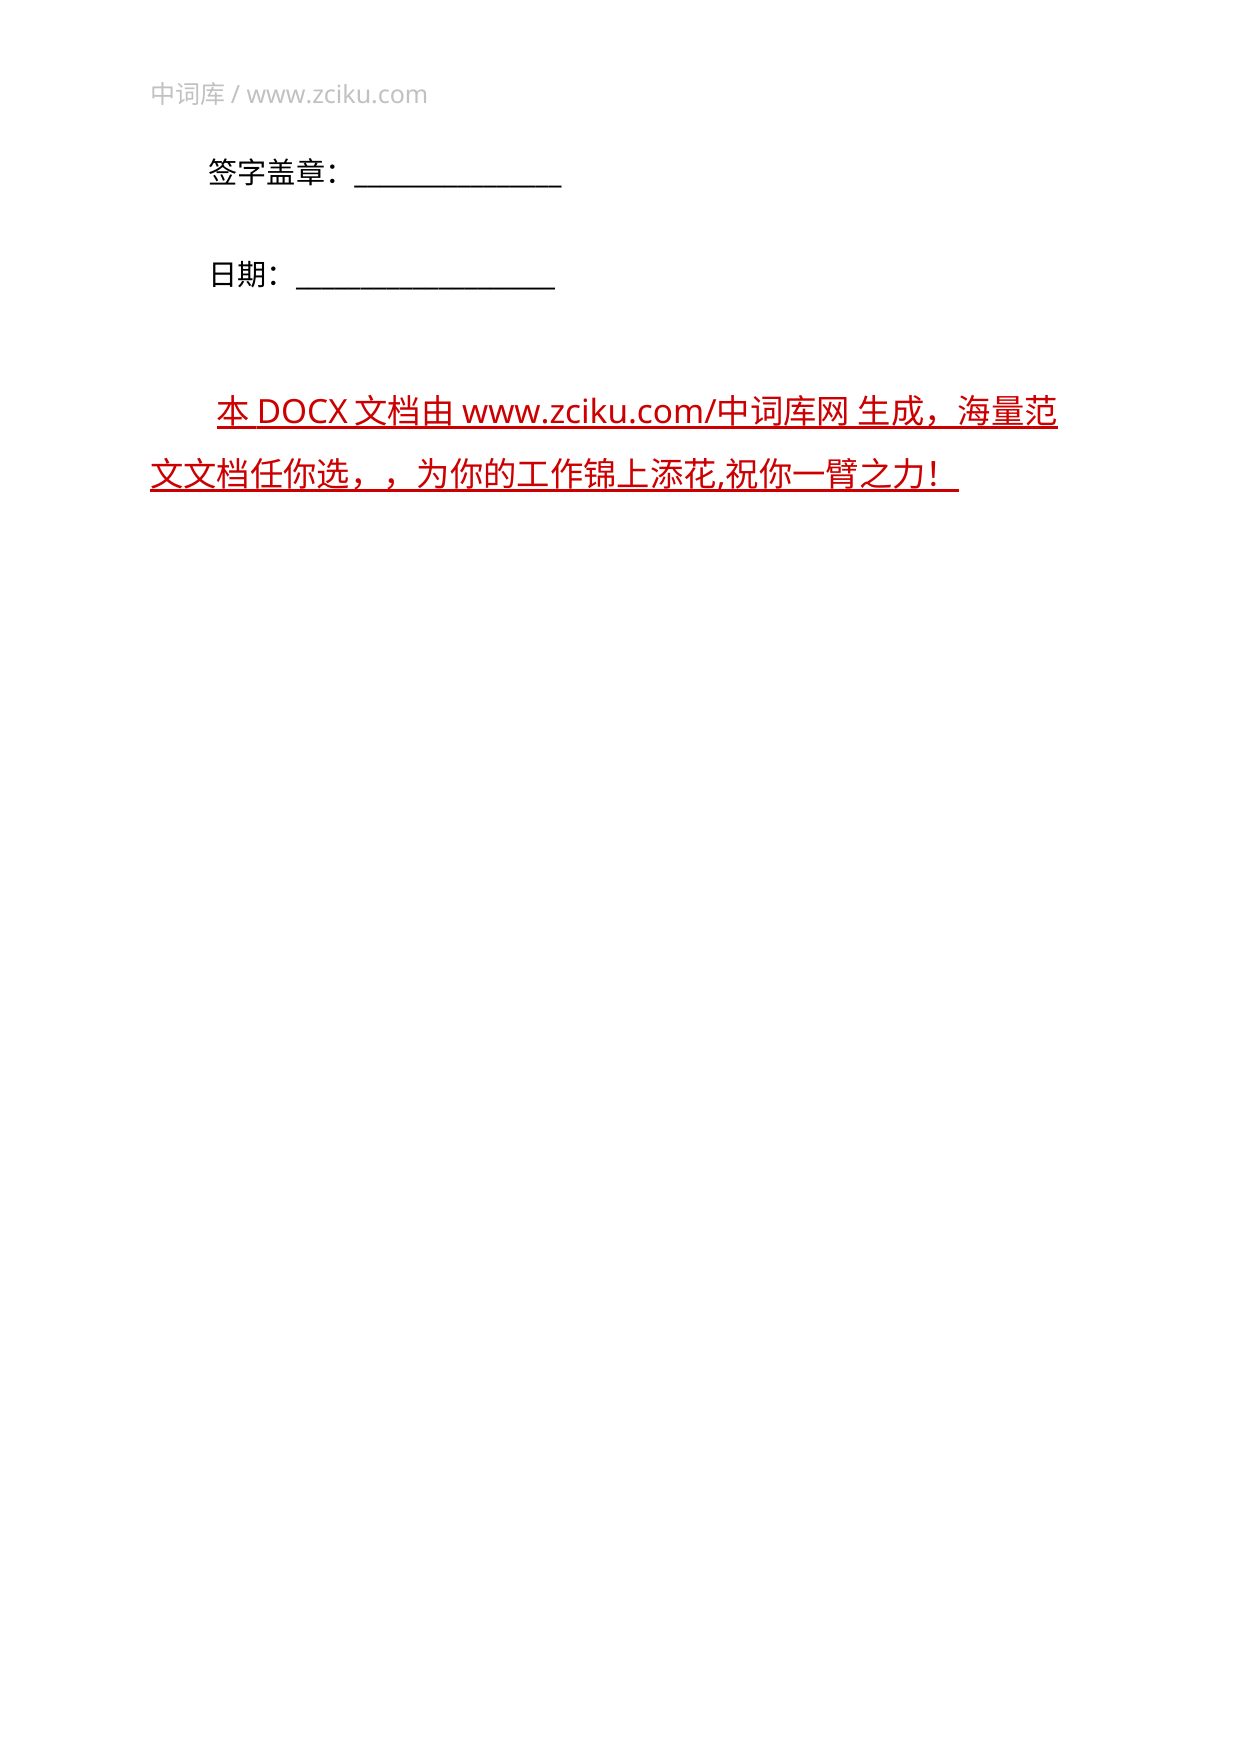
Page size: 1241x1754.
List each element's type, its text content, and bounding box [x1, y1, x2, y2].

text 签字盖章：________________ [150, 150, 1090, 192]
text 日期：____________________ [150, 252, 1090, 294]
text 本DOCX文档由 www.zciku.com/中词库网 生成，海量范文文档任你选，，为你的工作锦上添花,祝你一臂之力！ [150, 385, 1090, 496]
